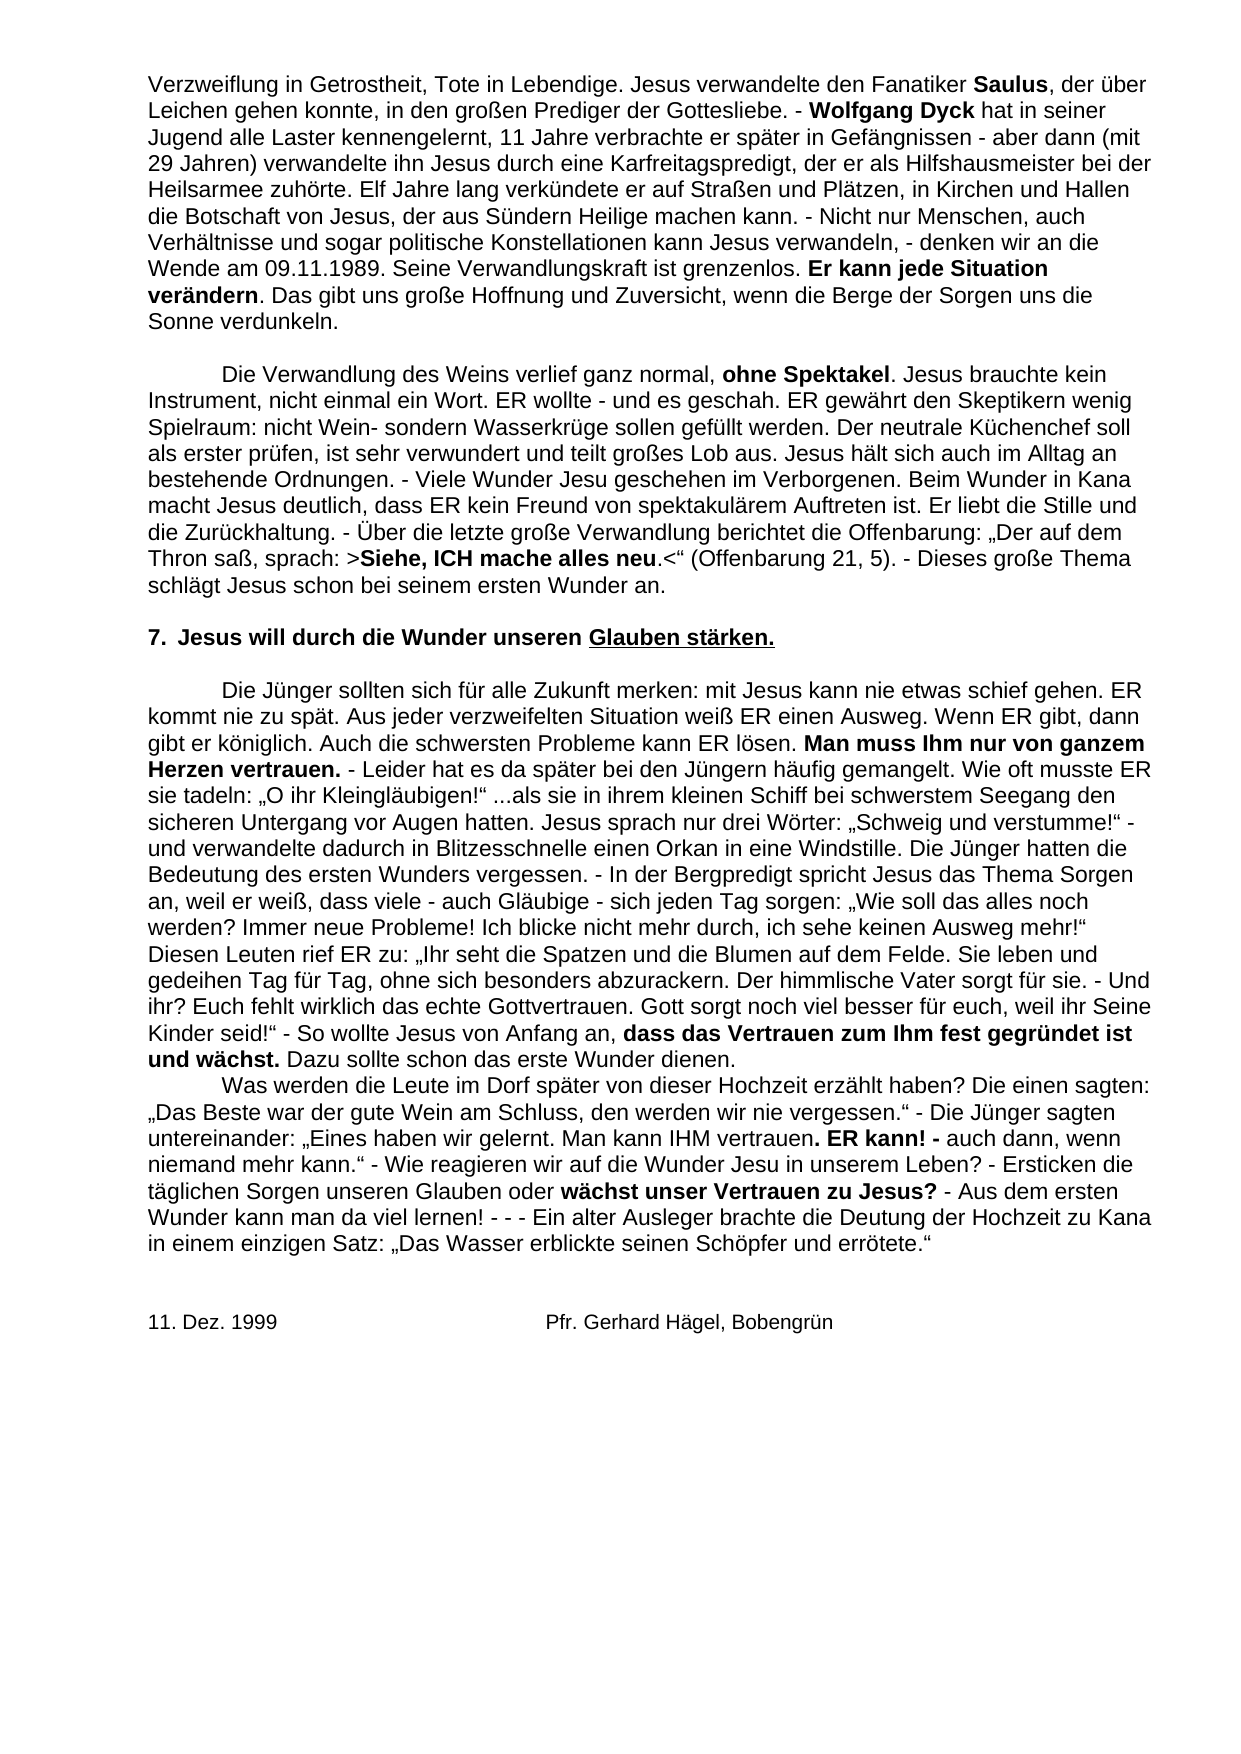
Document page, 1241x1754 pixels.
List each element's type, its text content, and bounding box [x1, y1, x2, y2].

text 11. Dez. 1999 Pfr. Gerhard Hägel, Bobengrün [148, 1309, 1157, 1333]
text Was werden die Leute im Dorf später von dieser Hochzeit erzählt haben? Die einen sagten: „Das Beste war der gute Wein am Schluss, den werden wir nie vergessen.“ - Die Jünger sagten untereinander: „Eines haben wir gelernt. Man kann IHM vertrauen. ER kann! - auch dann, wenn niemand mehr kann.“ - Wie reagieren wir auf die Wunder Jesu in unserem Leben? - Ersticken die täglichen Sorgen unseren Glauben oder wächst unser Vertrauen zu Jesus? - Aus dem ersten Wunder kann man da viel lernen! - - - Ein alter Ausleger brachte die Deutung der Hochzeit zu Kana in einem einzigen Satz: „Das Wasser erblickte seinen Schöpfer und errötete.“ [148, 1072, 1157, 1257]
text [148, 71, 1157, 334]
text Die Jünger sollten sich für alle Zukunft merken: mit Jesus kann nie etwas schief gehen. ER kommt nie zu spät. Aus jeder verzweifelten Situation weiß ER einen Ausweg. Wenn ER gibt, dann gibt er königlich. Auch die schwersten Probleme kann ER lösen. Man muss Ihm nur von ganzem Herzen vertrauen. - Leider hat es da später bei den Jüngern häufig gemangelt. Wie oft musste ER sie tadeln: „O ihr Kleingläubigen!“ ...als sie in ihrem kleinen Schiff bei schwerstem Seegang den sicheren Untergang vor Augen hatten. Jesus sprach nur drei Wörter: „Schweig und verstumme!“ - und verwandelte dadurch in Blitzesschnelle einen Orkan in eine Windstille. Die Jünger hatten die Bedeutung des ersten Wunders vergessen. - In der Bergpredigt spricht Jesus das Thema Sorgen an, weil er weiß, dass viele - auch Gläubige - sich jeden Tag sorgen: „Wie soll das alles noch werden? Immer neue Probleme! Ich blicke nicht mehr durch, ich sehe keinen Ausweg mehr!“ Diesen Leuten rief ER zu: „Ihr seht die Spatzen und die Blumen auf dem Felde. Sie leben und gedeihen Tag für Tag, ohne sich besonders abzurackern. Der himmlische Vater sorgt für sie. - Und ihr? Euch fehlt wirklich das echte Gottvertrauen. Gott sorgt noch viel besser für euch, weil ihr Seine Kinder seid!“ - So wollte Jesus von Anfang an, dass das Vertrauen zum Ihm fest gegründet ist und wächst. Dazu sollte schon das erste Wunder dienen. [148, 677, 1157, 1072]
text Die Verwandlung des Weins verlief ganz normal, ohne Spektakel. Jesus brauchte kein Instrument, nicht einmal ein Wort. ER wollte - und es geschah. ER gewährt den Skeptikern wenig Spielraum: nicht Wein- sondern Wasserkrüge sollen gefüllt werden. Der neutrale Küchenchef soll als erster prüfen, ist sehr verwundert und teilt großes Lob aus. Jesus hält sich auch im Alltag an bestehende Ordnungen. - Viele Wunder Jesu geschehen im Verborgenen. Beim Wunder in Kana macht Jesus deutlich, dass ER kein Freund von spektakulärem Auftreten ist. Er liebt die Stille und die Zurückhaltung. - Über die letzte große Verwandlung berichtet die Offenbarung: „Der auf dem Thron saß, sprach: >Siehe, ICH mache alles neu.<“ (Offenbarung 21, 5). - Dieses große Thema schlägt Jesus schon bei seinem ersten Wunder an. [148, 361, 1157, 598]
list Jesus will durch die Wunder unseren Glauben stärken. [148, 624, 1157, 651]
